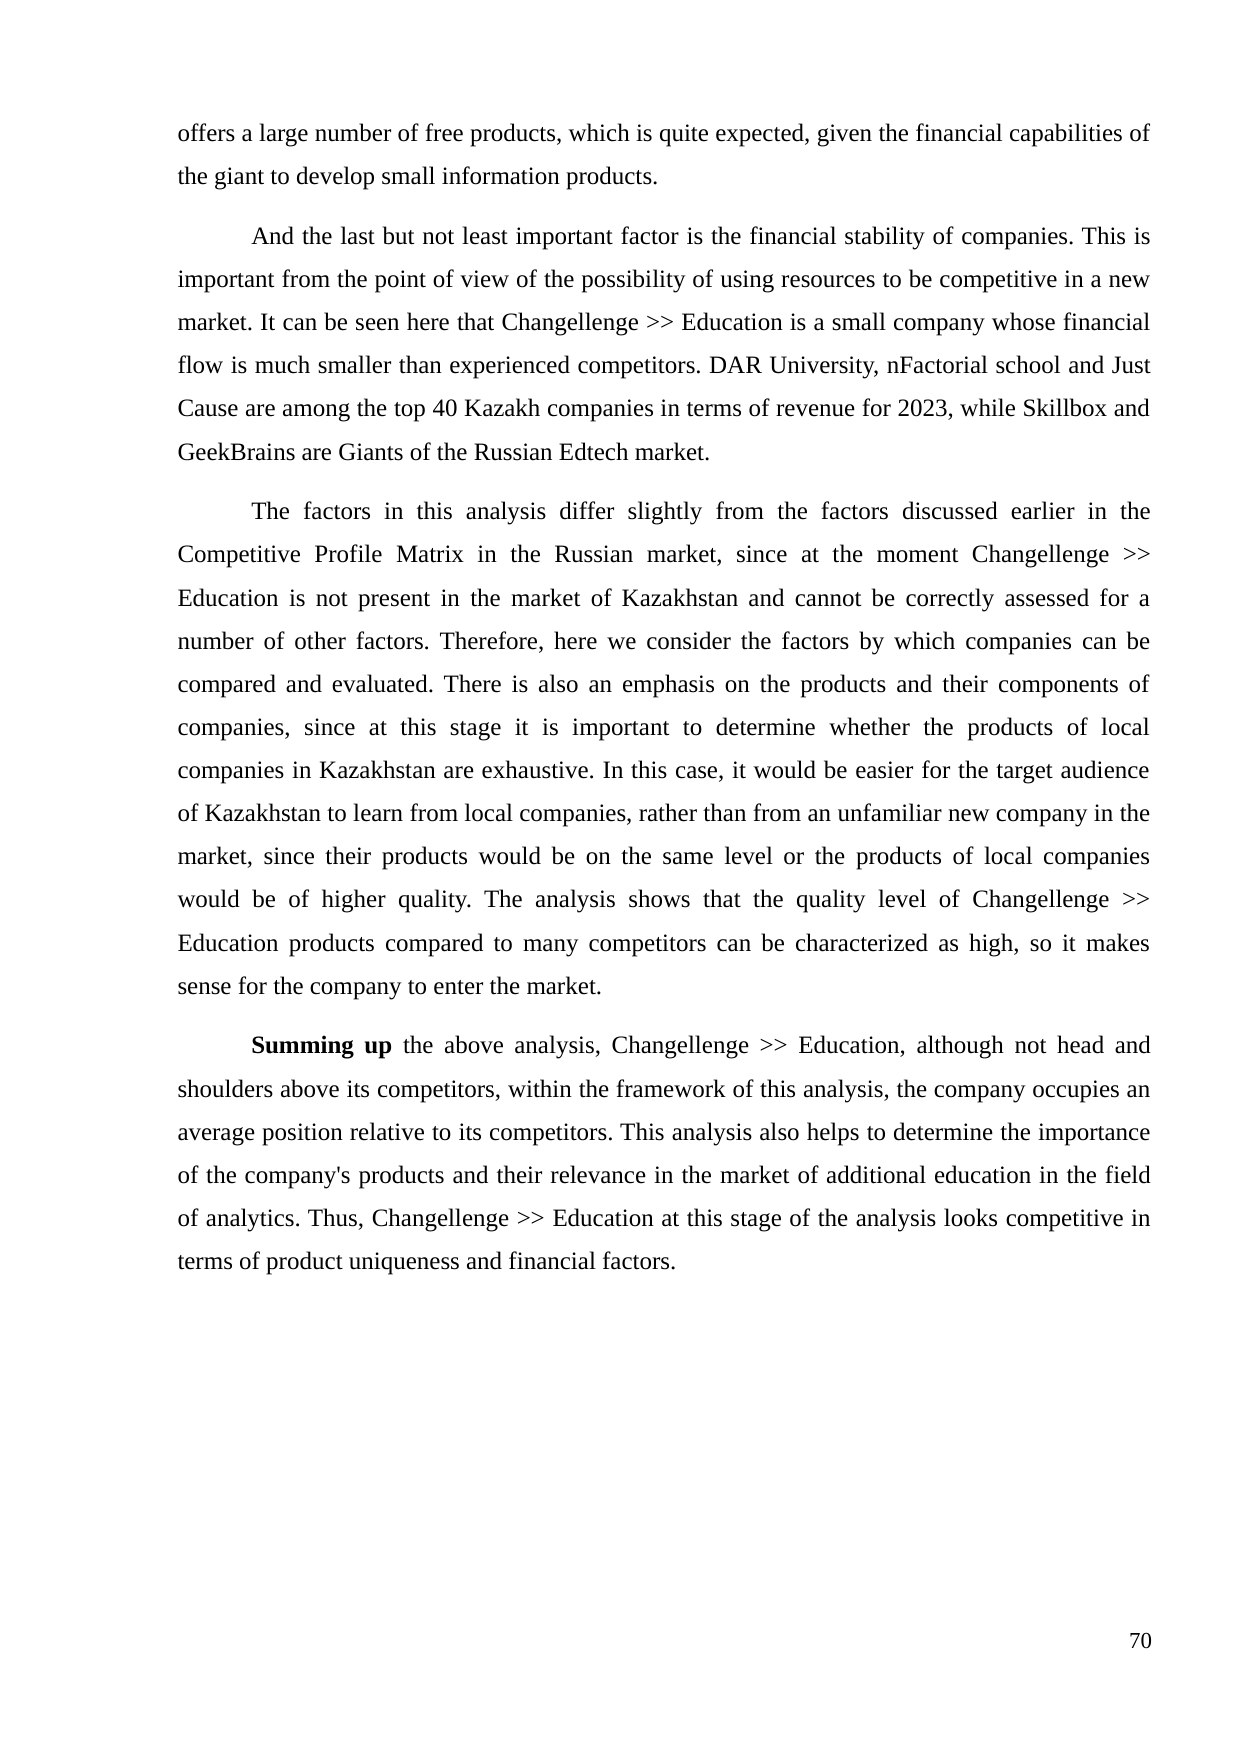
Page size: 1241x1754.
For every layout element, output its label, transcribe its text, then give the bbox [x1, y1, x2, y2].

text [177, 118, 1152, 190]
text The factors in this analysis differ slightly from the factors discussed earlier in the Competitive Profile Matrix in the Russian market, since at the moment Changellenge >> Education is not present in the market of Kazakhstan and cannot be correctly assessed for a number of other factors. Therefore, here we consider the factors by which companies can be compared and evaluated. There is also an emphasis on the products and their components of companies, since at this stage it is important to determine whether the products of local companies in Kazakhstan are exhaustive. In this case, it would be easier for the target audience of Kazakhstan to learn from local companies, rather than from an unfamiliar new company in the market, since their products would be on the same level or the products of local companies would be of higher quality. The analysis shows that the quality level of Changellenge >> Education products compared to many competitors can be characterized as high, so it makes sense for the company to enter the market. [177, 496, 1152, 999]
text And the last but not least important factor is the financial stability of companies. This is important from the point of view of the possibility of using resources to be competitive in a new market. It can be seen here that Changellenge >> Education is a small company whose financial flow is much smaller than experienced competitors. DAR University, nFactorial school and Just Cause are among the top 40 Kazakh companies in terms of revenue for 2023, while Skillbox and GeekBrains are Giants of the Russian Edtech market. [177, 221, 1152, 465]
text Summing up the above analysis, Changellenge >> Education, although not head and shoulders above its competitors, within the framework of this analysis, the company occupies an average position relative to its competitors. This analysis also helps to determine the importance of the company's products and their relevance in the market of additional education in the field of analytics. Thus, Changellenge >> Education at this stage of the analysis looks competitive in terms of product uniqueness and financial factors. [177, 1031, 1152, 1275]
